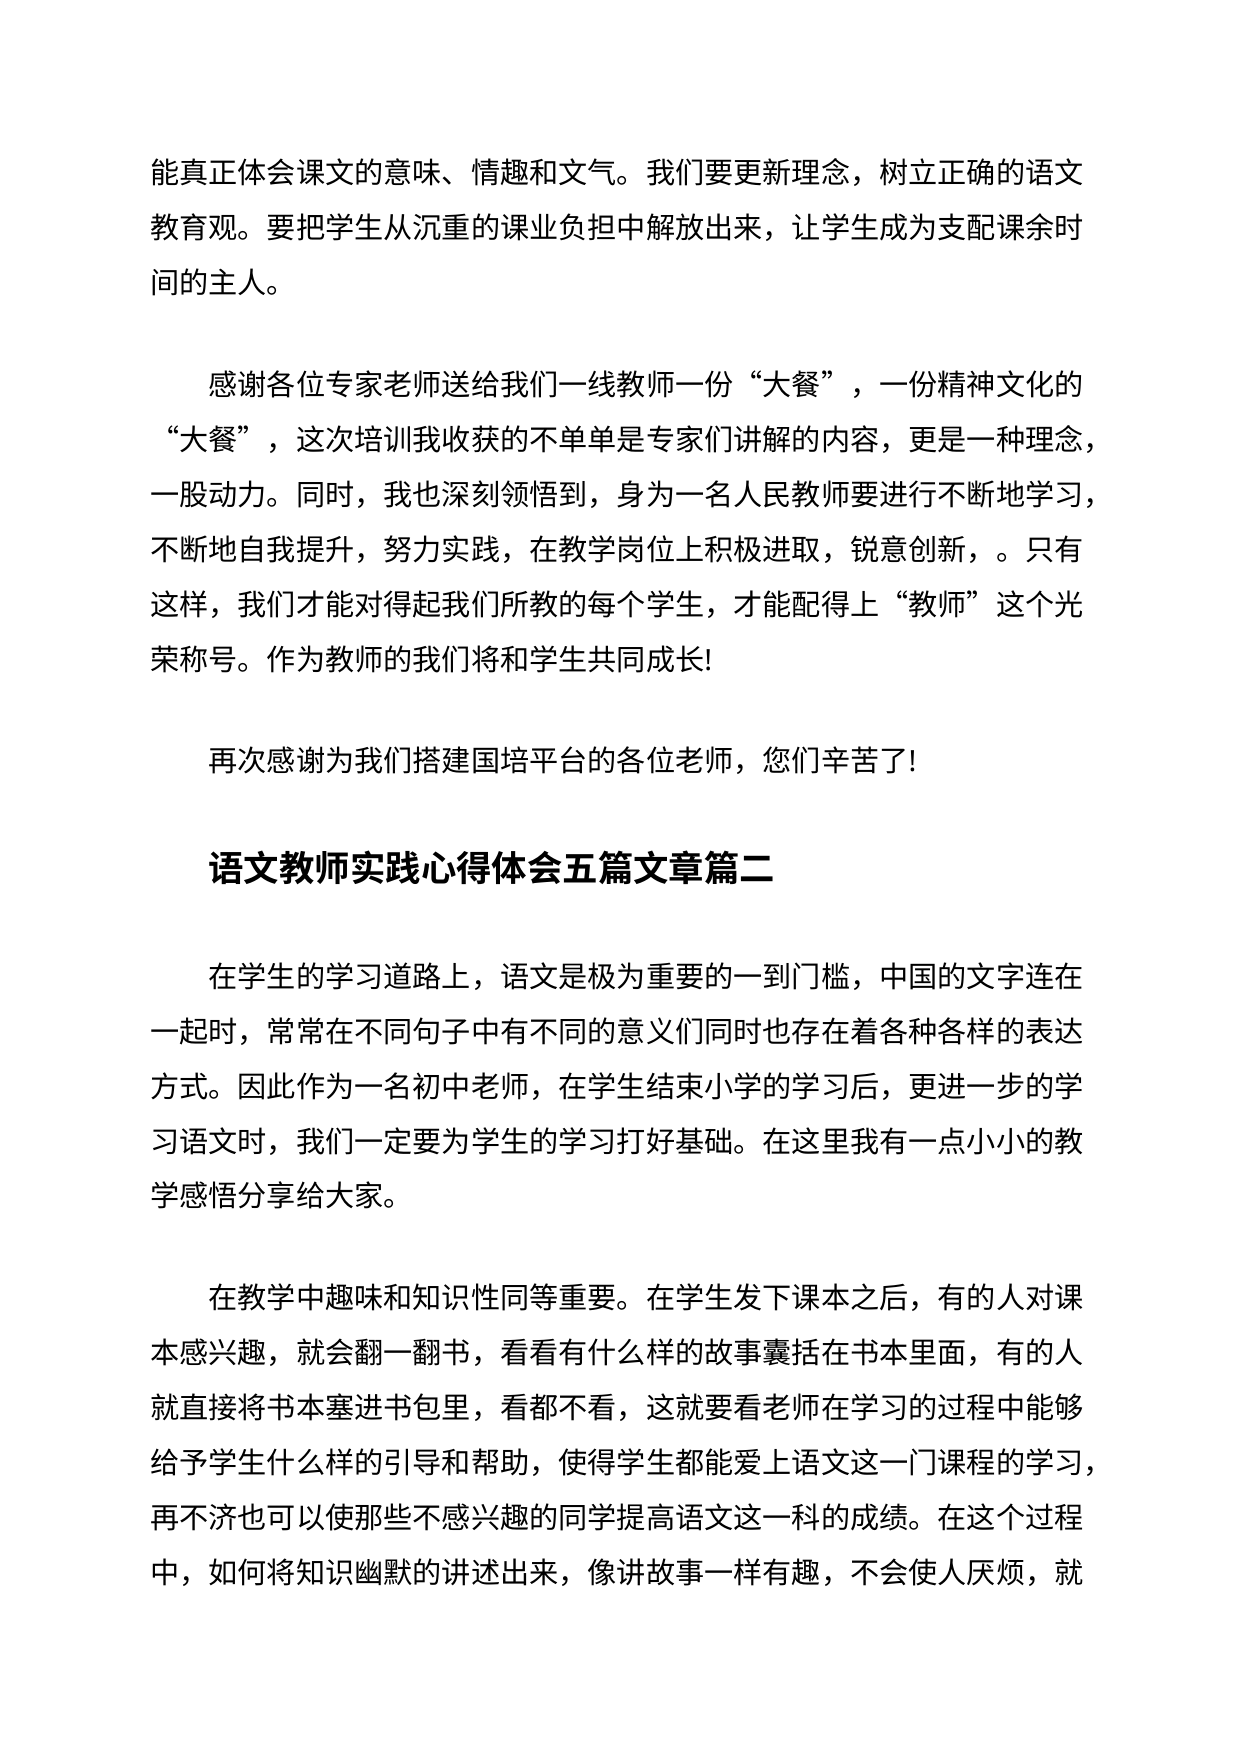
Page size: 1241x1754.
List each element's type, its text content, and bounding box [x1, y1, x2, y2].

text 感谢各位专家老师送给我们一线教师一份“大餐”，一份精神文化的“大餐”，这次培训我收获的不单单是专家们讲解的内容，更是一种理念，一股动力。同时，我也深刻领悟到，身为一名人民教师要进行不断地学习，不断地自我提升，努力实践，在教学岗位上积极进取，锐意创新，。只有这样，我们才能对得起我们所教的每个学生，才能配得上“教师”这个光荣称号。作为教师的我们将和学生共同成长! [150, 362, 1090, 678]
text 在学生的学习道路上，语文是极为重要的一到门槛，中国的文字连在一起时，常常在不同句子中有不同的意义们同时也存在着各种各样的表达方式。因此作为一名初中老师，在学生结束小学的学习后，更进一步的学习语文时，我们一定要为学生的学习打好基础。在这里我有一点小小的教学感悟分享给大家。 [150, 953, 1090, 1215]
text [150, 1275, 1090, 1592]
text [150, 150, 1090, 302]
text 再次感谢为我们搭建国培平台的各位老师，您们辛苦了! [150, 738, 1090, 780]
text 语文教师实践心得体会五篇文章篇二 [150, 840, 1090, 891]
